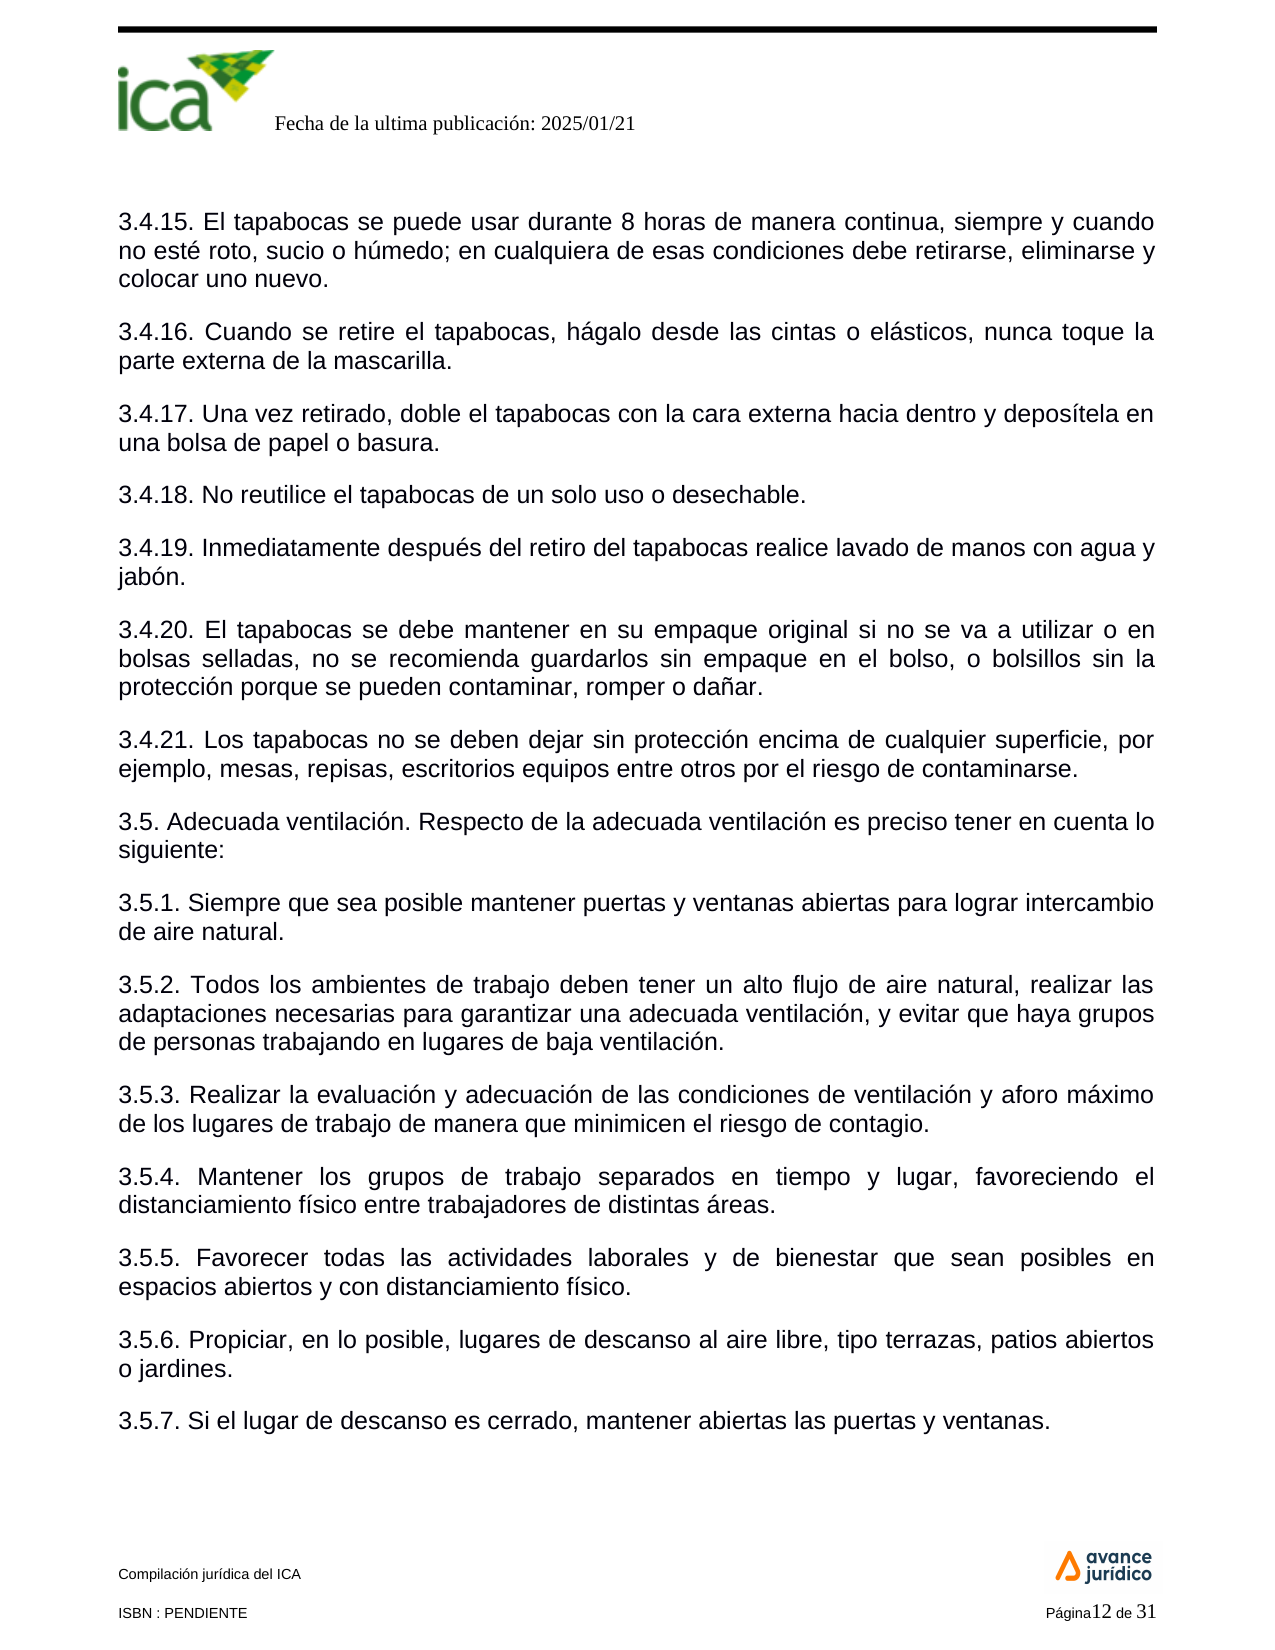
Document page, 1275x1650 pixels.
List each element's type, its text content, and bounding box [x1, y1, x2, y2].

text 3.5.7. Si el lugar de descanso es cerrado, mantener abiertas las puertas y ventanas. [118, 1406, 1157, 1435]
text 3.5.3. Realizar la evaluación y adecuación de las condiciones de ventilación y aforo máximo de los lugares de trabajo de manera que minimicen el riesgo de contagio. [118, 1080, 1157, 1138]
text 3.5.2. Todos los ambientes de trabajo deben tener un alto flujo de aire natural, realizar las adaptaciones necesarias para garantizar una adecuada ventilación, y evitar que haya grupos de personas trabajando en lugares de baja ventilación. [118, 970, 1157, 1056]
text 3.5.6. Propiciar, en lo posible, lugares de descanso al aire libre, tipo terrazas, patios abiertos o jardines. [118, 1325, 1157, 1382]
text 3.5.5. Favorecer todas las actividades laborales y de bienestar que sean posibles en espacios abiertos y con distanciamiento físico. [118, 1243, 1157, 1301]
text 3.4.16. Cuando se retire el tapabocas, hágalo desde las cintas o elásticos, nunca toque la parte externa de la mascarilla. [118, 317, 1157, 375]
text 3.4.15. El tapabocas se puede usar durante 8 horas de manera continua, siempre y cuando no esté roto, sucio o húmedo; en cualquiera de esas condiciones debe retirarse, eliminarse y colocar uno nuevo. [118, 207, 1157, 293]
text 3.4.17. Una vez retirado, doble el tapabocas con la cara externa hacia dentro y deposítela en una bolsa de papel o basura. [118, 399, 1157, 456]
text 3.4.18. No reutilice el tapabocas de un solo uso o desechable. [118, 480, 1157, 509]
text 3.4.21. Los tapabocas no se deben dejar sin protección encima de cualquier superficie, por ejemplo, mesas, repisas, escritorios equipos entre otros por el riesgo de contaminarse. [118, 725, 1157, 783]
text 3.5.1. Siempre que sea posible mantener puertas y ventanas abiertas para lograr intercambio de aire natural. [118, 888, 1157, 946]
text 3.4.19. Inmediatamente después del retiro del tapabocas realice lavado de manos con agua y jabón. [118, 533, 1157, 591]
text 3.4.20. El tapabocas se debe mantener en su empaque original si no se va a utilizar o en bolsas selladas, no se recomienda guardarlos sin empaque en el bolso, o bolsillos sin la protección porque se pueden contaminar, romper o dañar. [118, 615, 1157, 701]
text 3.5. Adecuada ventilación. Respecto de la adecuada ventilación es preciso tener en cuenta lo siguiente: [118, 807, 1157, 864]
text 3.5.4. Mantener los grupos de trabajo separados en tiempo y lugar, favoreciendo el distanciamiento físico entre trabajadores de distintas áreas. [118, 1162, 1157, 1219]
